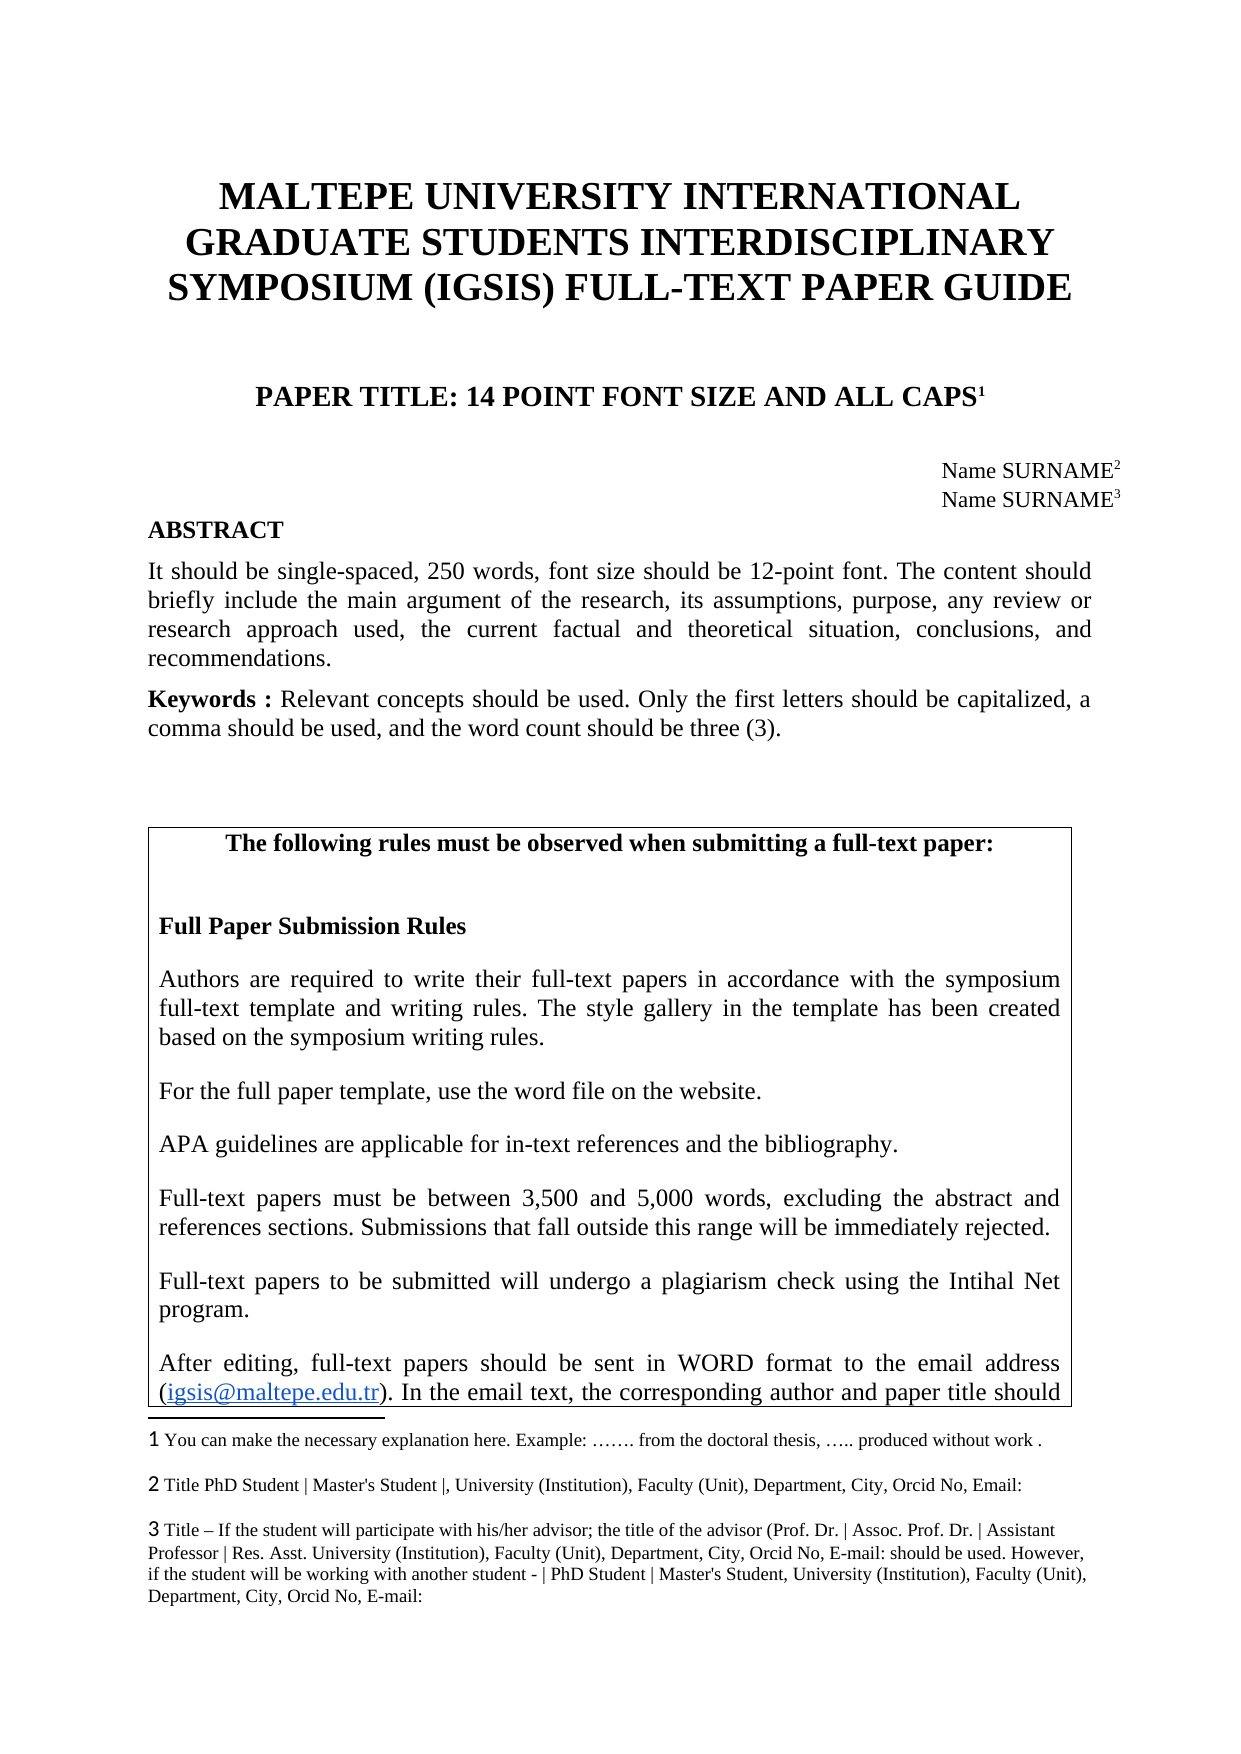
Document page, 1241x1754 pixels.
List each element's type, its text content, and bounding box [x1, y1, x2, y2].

text ABSTRACT [148, 515, 1093, 544]
table_cell Name SURNAME [930, 486, 1160, 515]
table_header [149, 828, 1071, 1406]
text Keywords : Relevant concepts should be used. Only the first letters should be capitalized, a comma should be used, and the word count should be three (3). [148, 684, 1093, 741]
text PAPER TITLE: 14 POINT FONT SIZE AND ALL CAPS [148, 379, 1093, 413]
table_header Name SURNAME [930, 458, 1160, 486]
text It should be single-spaced, 250 words, font size should be 12-point font. The content should briefly include the main argument of the research, its assumptions, purpose, any review or research approach used, the current factual and theoretical situation, conclusions, and recommendations. [148, 556, 1093, 671]
text MALTEPE UNIVERSITY INTERNATIONAL GRADUATE STUDENTS INTERDISCIPLINARY SYMPOSIUM (IGSIS) FULL-TEXT PAPER GUIDE [148, 173, 1093, 309]
